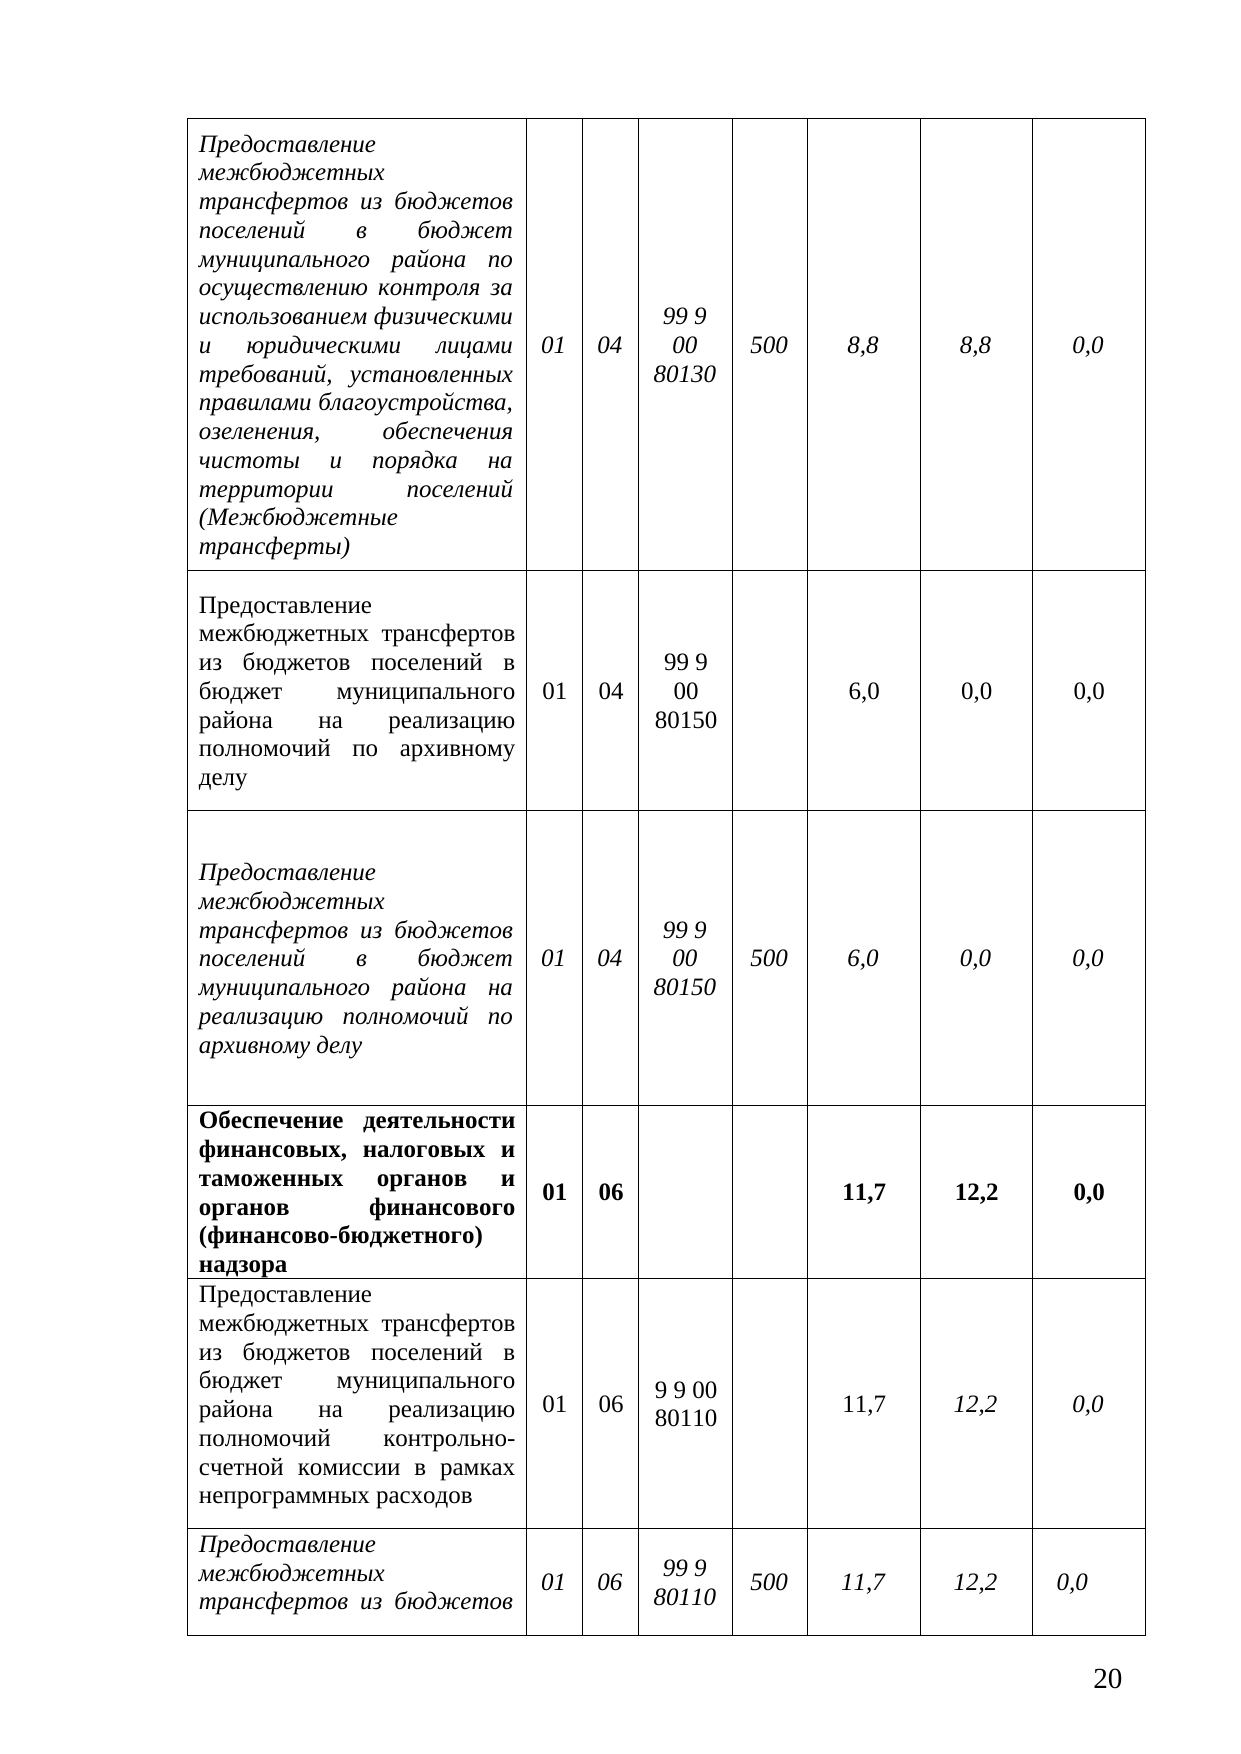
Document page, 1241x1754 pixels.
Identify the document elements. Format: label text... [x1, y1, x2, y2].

table_cell Обеспечение деятельности финансовых, налоговых и таможенных органов и органов финансового (финансово-бюджетного) надзора [188, 1106, 526, 1278]
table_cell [188, 1529, 526, 1635]
table_cell 0,0 [1033, 1279, 1145, 1528]
table_cell 11,7 [808, 1529, 920, 1635]
table_cell 11,7 [808, 1279, 920, 1528]
table_cell 0,0 [1033, 1529, 1145, 1635]
table_cell 6,0 [808, 811, 920, 1104]
table_cell Предоставление межбюджетных трансфертов из бюджетов поселений в бюджет муниципального района на реализацию полномочий по архивному делу [188, 571, 526, 810]
table_cell 01 [527, 119, 582, 569]
table_cell 0,0 [921, 811, 1032, 1104]
table_cell 06 [583, 1279, 638, 1528]
table_cell Предоставление межбюджетных трансфертов из бюджетов поселений в бюджет муниципального района на реализацию полномочий по архивному делу [188, 811, 526, 1104]
table_cell 500 [733, 1529, 807, 1635]
table_cell 12,2 [921, 1279, 1032, 1528]
table_cell 06 [583, 1529, 638, 1635]
table_cell 01 [527, 811, 582, 1104]
table_cell 11,7 [808, 1106, 920, 1278]
table_cell [733, 571, 807, 810]
table_cell 01 [527, 1529, 582, 1635]
table_cell [639, 1106, 732, 1278]
table_cell 99 9 00 80150 [639, 571, 732, 810]
table_cell 9 9 00 80110 [639, 1279, 732, 1528]
table_cell [733, 1106, 807, 1278]
table_cell 12,2 [921, 1106, 1032, 1278]
table_cell 8,8 [808, 119, 920, 569]
table_cell 01 [527, 1279, 582, 1528]
table_cell 06 [583, 1106, 638, 1278]
table_cell 12,2 [921, 1529, 1032, 1635]
table_cell 99 9 80110 [639, 1529, 732, 1635]
table_cell 0,0 [1033, 811, 1145, 1104]
table_cell [733, 1279, 807, 1528]
table_cell 99 9 00 80130 [639, 119, 732, 569]
table_cell 8,8 [921, 119, 1032, 569]
table_cell 0,0 [1033, 571, 1145, 810]
table_cell Предоставление межбюджетных трансфертов из бюджетов поселений в бюджет муниципального района на реализацию полномочий контрольно-счетной комиссии в рамках непрограммных расходов [188, 1279, 526, 1528]
table_cell 0,0 [921, 571, 1032, 810]
table_cell 01 [527, 571, 582, 810]
table_cell 04 [583, 571, 638, 810]
table_cell 01 [527, 1106, 582, 1278]
table_cell 500 [733, 811, 807, 1104]
table_cell 6,0 [808, 571, 920, 810]
table_cell 500 [733, 119, 807, 569]
table_cell 04 [583, 811, 638, 1104]
table_cell 0,0 [1033, 1106, 1145, 1278]
table_cell 04 [583, 119, 638, 569]
table_cell 99 9 00 80150 [639, 811, 732, 1104]
table_cell 0,0 [1033, 119, 1145, 569]
table_cell Предоставление межбюджетных трансфертов из бюджетов поселений в бюджет муниципального района по осуществлению контроля за использованием физическими и юридическими лицами требований, установленных правилами благоустройства, озеленения, обеспечения чистоты и порядка на территории поселений (Межбюджетные трансферты) [188, 119, 526, 569]
